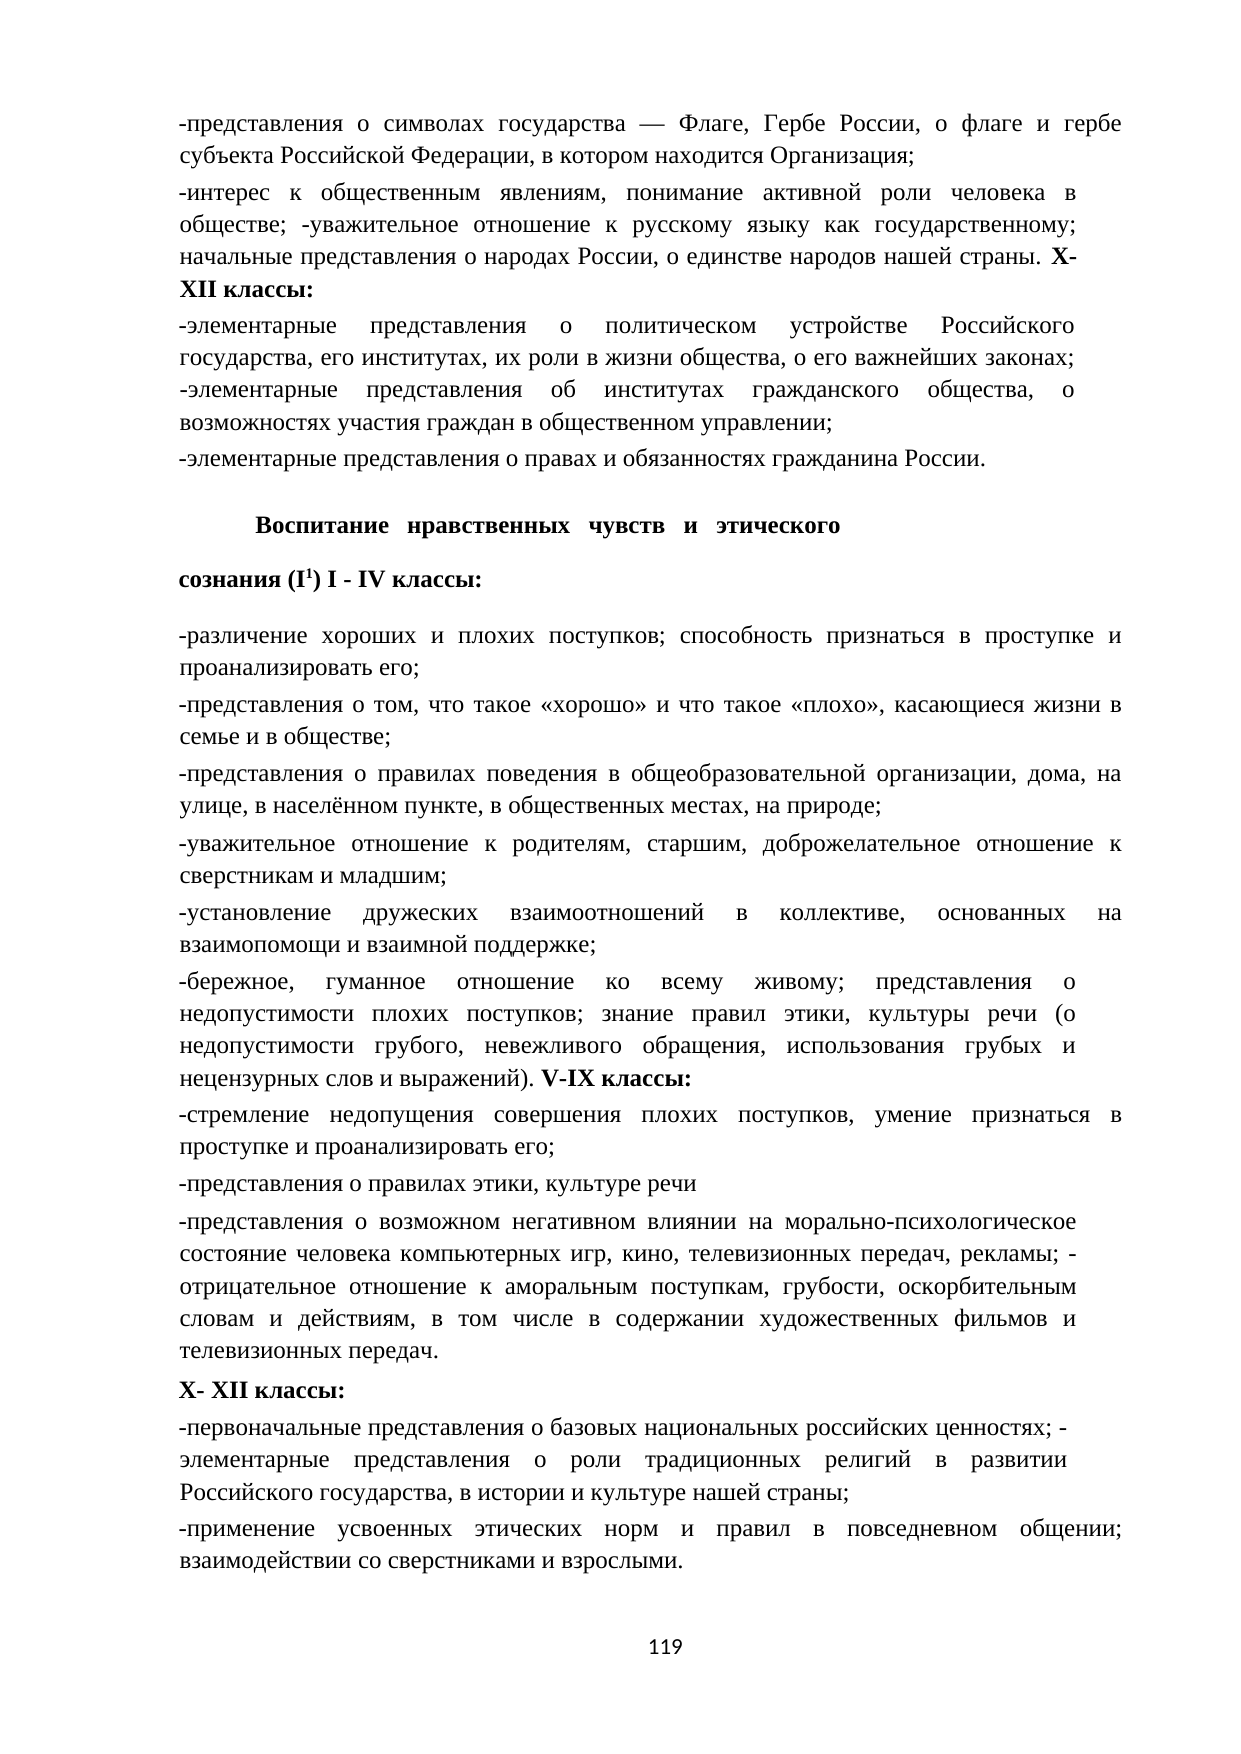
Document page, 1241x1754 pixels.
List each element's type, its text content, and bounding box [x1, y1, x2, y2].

text -представления о правилах поведения в общеобразовательной организации, дома, на улице, в населённом пункте, в общественных местах, на природе; [178, 758, 1123, 819]
text -представления о том, что такое «хорошо» и что такое «плохо», касающиеся жизни в семье и в обществе; [178, 689, 1123, 750]
text -уважительное отношение к родителям, старшим, доброжелательное отношение к сверстникам и младшим; [178, 828, 1123, 888]
text -бережное, гуманное отношение ко всему живому; представления о недопустимости плохих поступков; знание правил этики, культуры речи (о недопустимости грубого, невежливого обращения, использования грубых и нецензурных слов и выражений). V-IX классы: [178, 966, 1077, 1092]
text -применение усвоенных этических норм и правил в повседневном общении; взаимодействии со сверстниками и взрослыми. [178, 1513, 1123, 1574]
text -первоначальные представления о базовых национальных российских ценностях; -элементарные представления о роли традиционных религий в развитии Российского государства, в истории и культуре нашей страны; [178, 1412, 1068, 1505]
text -различение хороших и плохих поступков; способность признаться в проступке и проанализировать его; [178, 620, 1123, 681]
text -установление дружеских взаимоотношений в коллективе, основанных на взаимопомощи и взаимной поддержке; [178, 897, 1123, 958]
text -представления о символах государства — Флаге, Гербе России, о флаге и гербе субъекта Российской Федерации, в котором находится Организация; [178, 108, 1123, 169]
text -интерес к общественным явлениям, понимание активной роли человека в обществе; -уважительное отношение к русскому языку как государственному; начальные представления о народах России, о единстве народов нашей страны. X- XII классы: [178, 177, 1077, 302]
text -элементарные представления о политическом устройстве Российского государства, его институтах, их роли в жизни общества, о его важнейших законах; -элементарные представления об институтах гражданского общества, о возможностях участия граждан в общественном управлении; [178, 310, 1075, 435]
text -элементарные представления о правах и обязанностях гражданина России. [178, 443, 1123, 472]
text X- XII классы: [178, 1375, 1123, 1404]
text -представления о правилах этики, культуре речи [178, 1168, 1123, 1197]
text -стремление недопущения совершения плохих поступков, умение признаться в проступке и проанализировать его; [178, 1099, 1123, 1160]
text Воспитание нравственных чувств и этического сознания (I1) I - IV классы: [178, 510, 841, 593]
text -представления о возможном негативном влиянии на морально-психологическое состояние человека компьютерных игр, кино, телевизионных передач, рекламы; -отрицательное отношение к аморальным поступкам, грубости, оскорбительным словам и действиям, в том числе в содержании художественных фильмов и телевизионных передач. [178, 1206, 1077, 1364]
